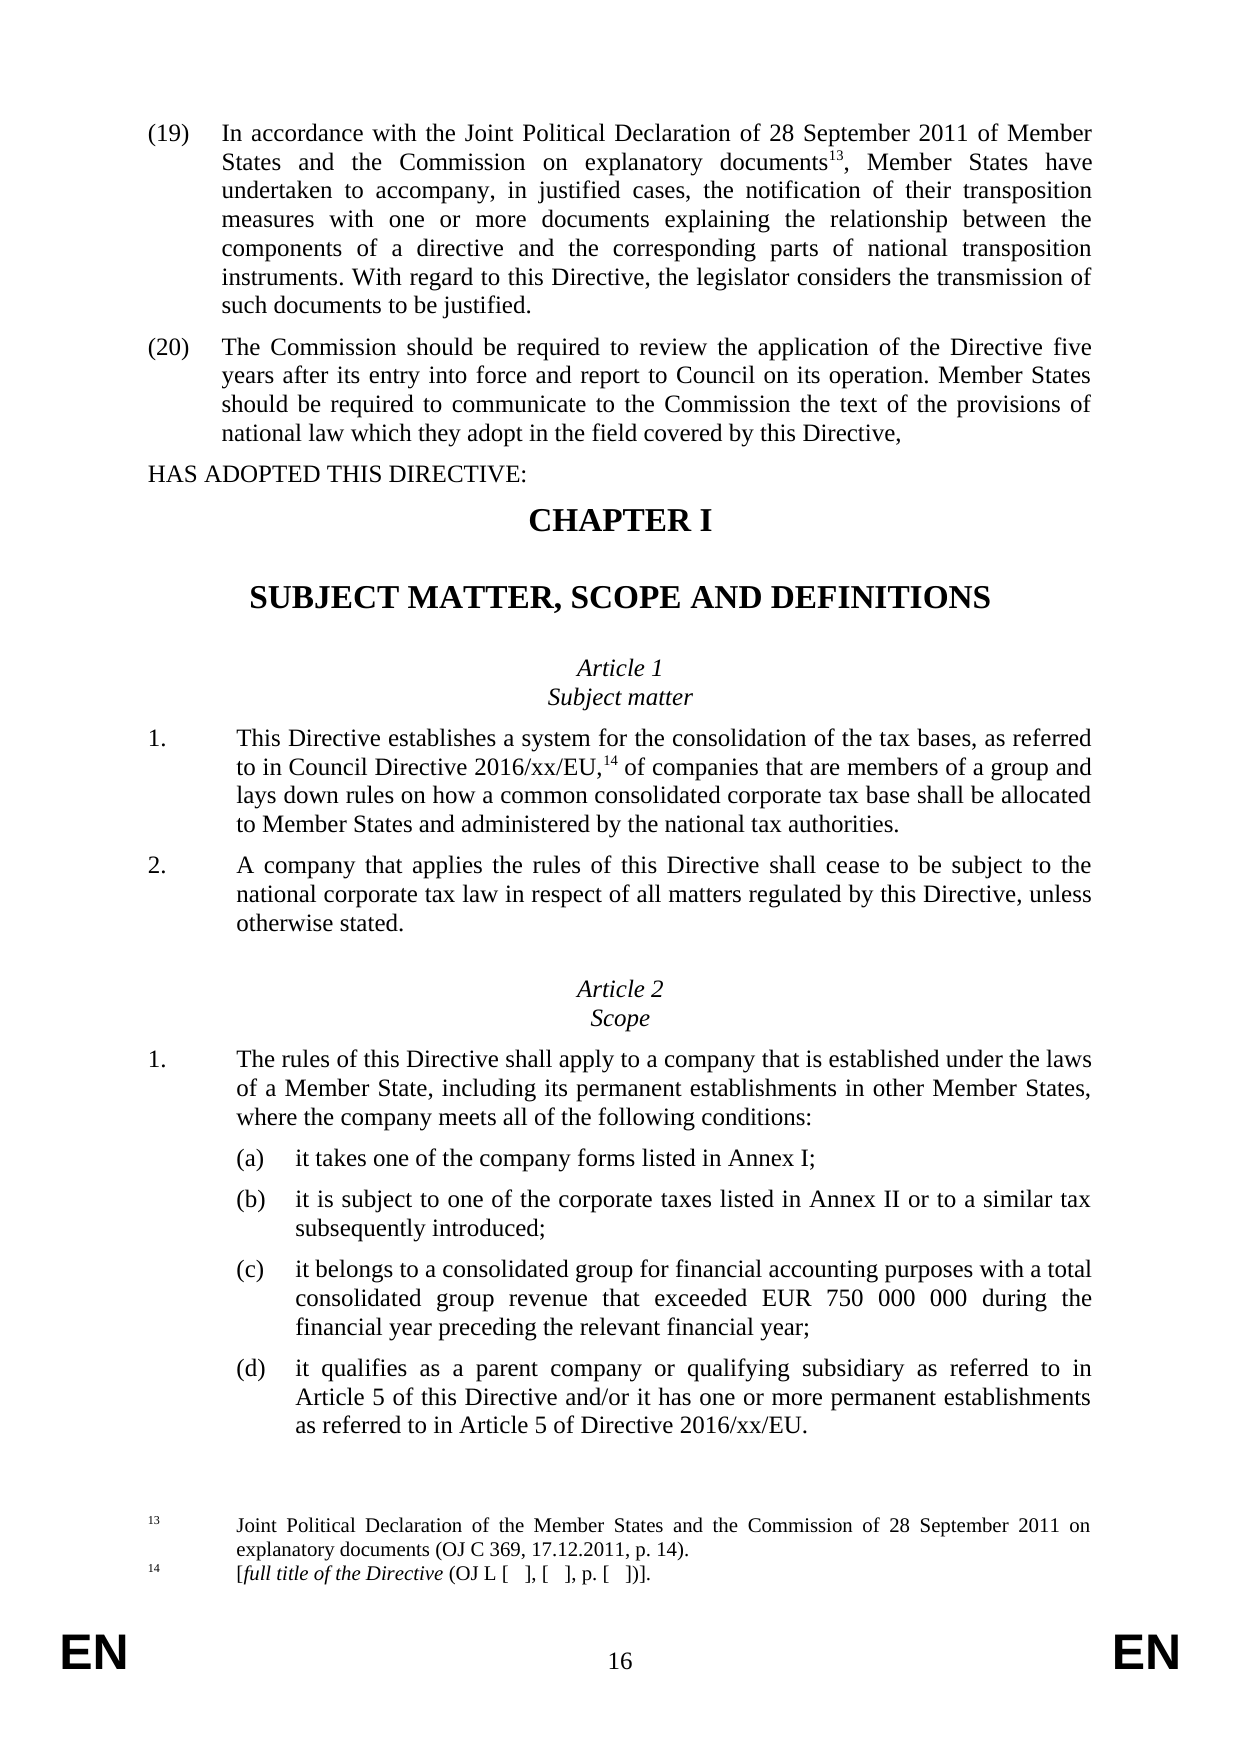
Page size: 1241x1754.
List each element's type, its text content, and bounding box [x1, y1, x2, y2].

text HAS ADOPTED THIS DIRECTIVE: [148, 459, 1093, 488]
text it belongs to a consolidated group for financial accounting purposes with a total consolidated group revenue that exceeded EUR 750 000 000 during the financial year preceding the relevant financial year; [236, 1254, 1093, 1341]
text 2. A company that applies the rules of this Directive shall cease to be subject to the national corporate tax law in respect of all matters regulated by this Directive, unless otherwise stated. [148, 851, 1093, 937]
text (19) In accordance with the Joint Political Declaration of 28 September 2011 of Member States and the Commission on explanatory documents, Member States have undertaken to accompany, in justified cases, the notification of their transposition measures with one or more documents explaining the relationship between the components of a directive and the corresponding parts of national transposition instruments. With regard to this Directive, the legislator considers the transmission of such documents to be justified. [148, 118, 1093, 319]
text it qualifies as a parent company or qualifying subsidiary as referred to in Article 5 of this Directive and/or it has one or more permanent establishments as referred to in Article 5 of Directive 2016/xx/EU. [236, 1353, 1093, 1439]
text Article 2 Scope [148, 974, 1093, 1032]
list it takes one of the company forms listed in Annex I; [236, 1143, 1093, 1172]
text (20) The Commission should be required to review the application of the Directive five years after its entry into force and report to Council on its operation. Member States should be required to communicate to the Commission the text of the provisions of national law which they adopt in the field covered by this Directive, [148, 332, 1093, 447]
text Article 1 Subject matter [148, 653, 1093, 711]
title CHAPTER I SUBJECT MATTER, SCOPE AND DEFINITIONS [148, 501, 1093, 616]
text 1. This Directive establishes a system for the consolidation of the tax bases, as referred to in Council Directive 2016/xx/EU, of companies that are members of a group and lays down rules on how a common consolidated corporate tax base shall be allocated to Member States and administered by the national tax authorities. [148, 723, 1093, 838]
text it is subject to one of the corporate taxes listed in Annex II or to a similar tax subsequently introduced; [236, 1184, 1093, 1242]
text 1. The rules of this Directive shall apply to a company that is established under the laws of a Member State, including its permanent establishments in other Member States, where the company meets all of the following conditions: [148, 1044, 1093, 1131]
